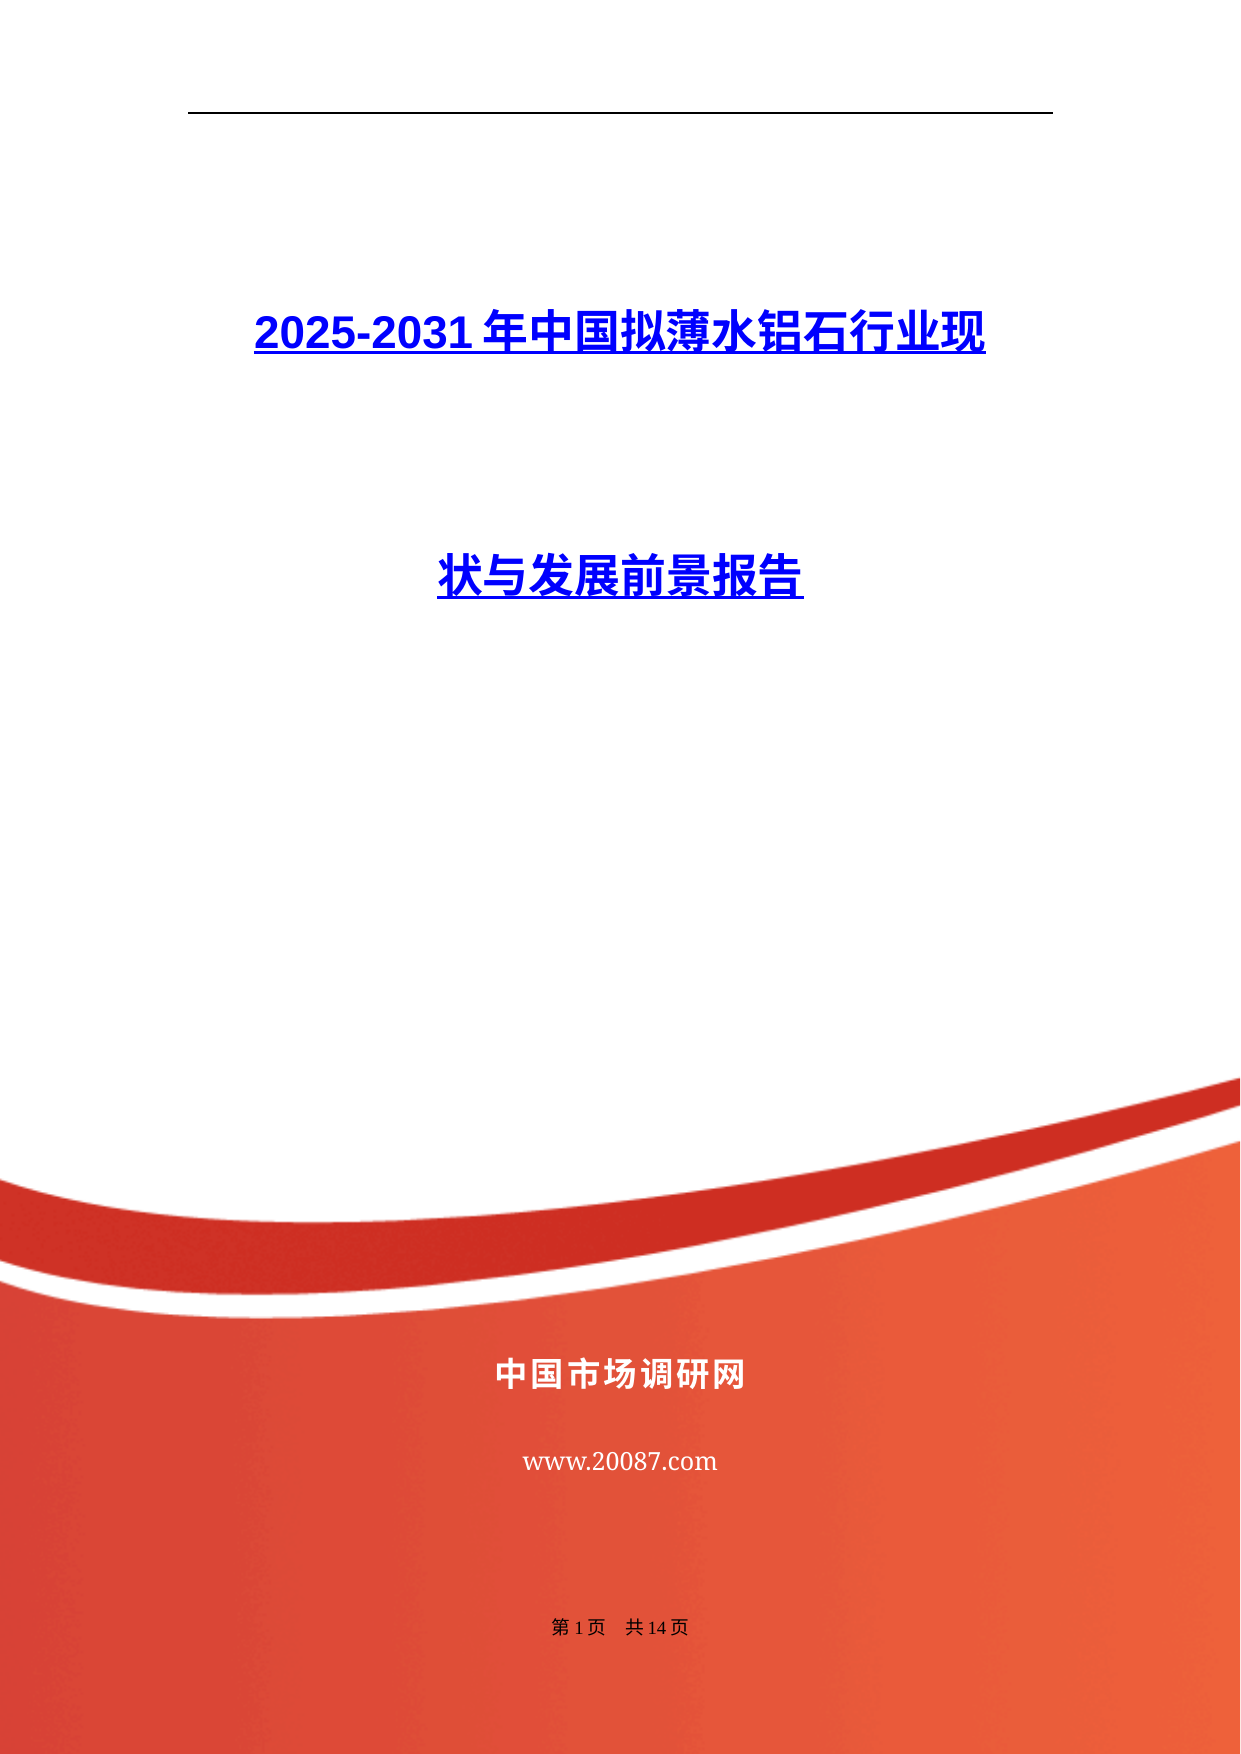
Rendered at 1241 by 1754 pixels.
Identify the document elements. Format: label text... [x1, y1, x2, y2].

table_header 2025-2031年中国拟薄水铝石行业现状与发展前景报告 [188, 207, 1053, 773]
text www.20087.com [187, 1428, 1053, 1493]
subtitle 中国市场调研网 [187, 1339, 1053, 1404]
picture [0, 1006, 1241, 1754]
